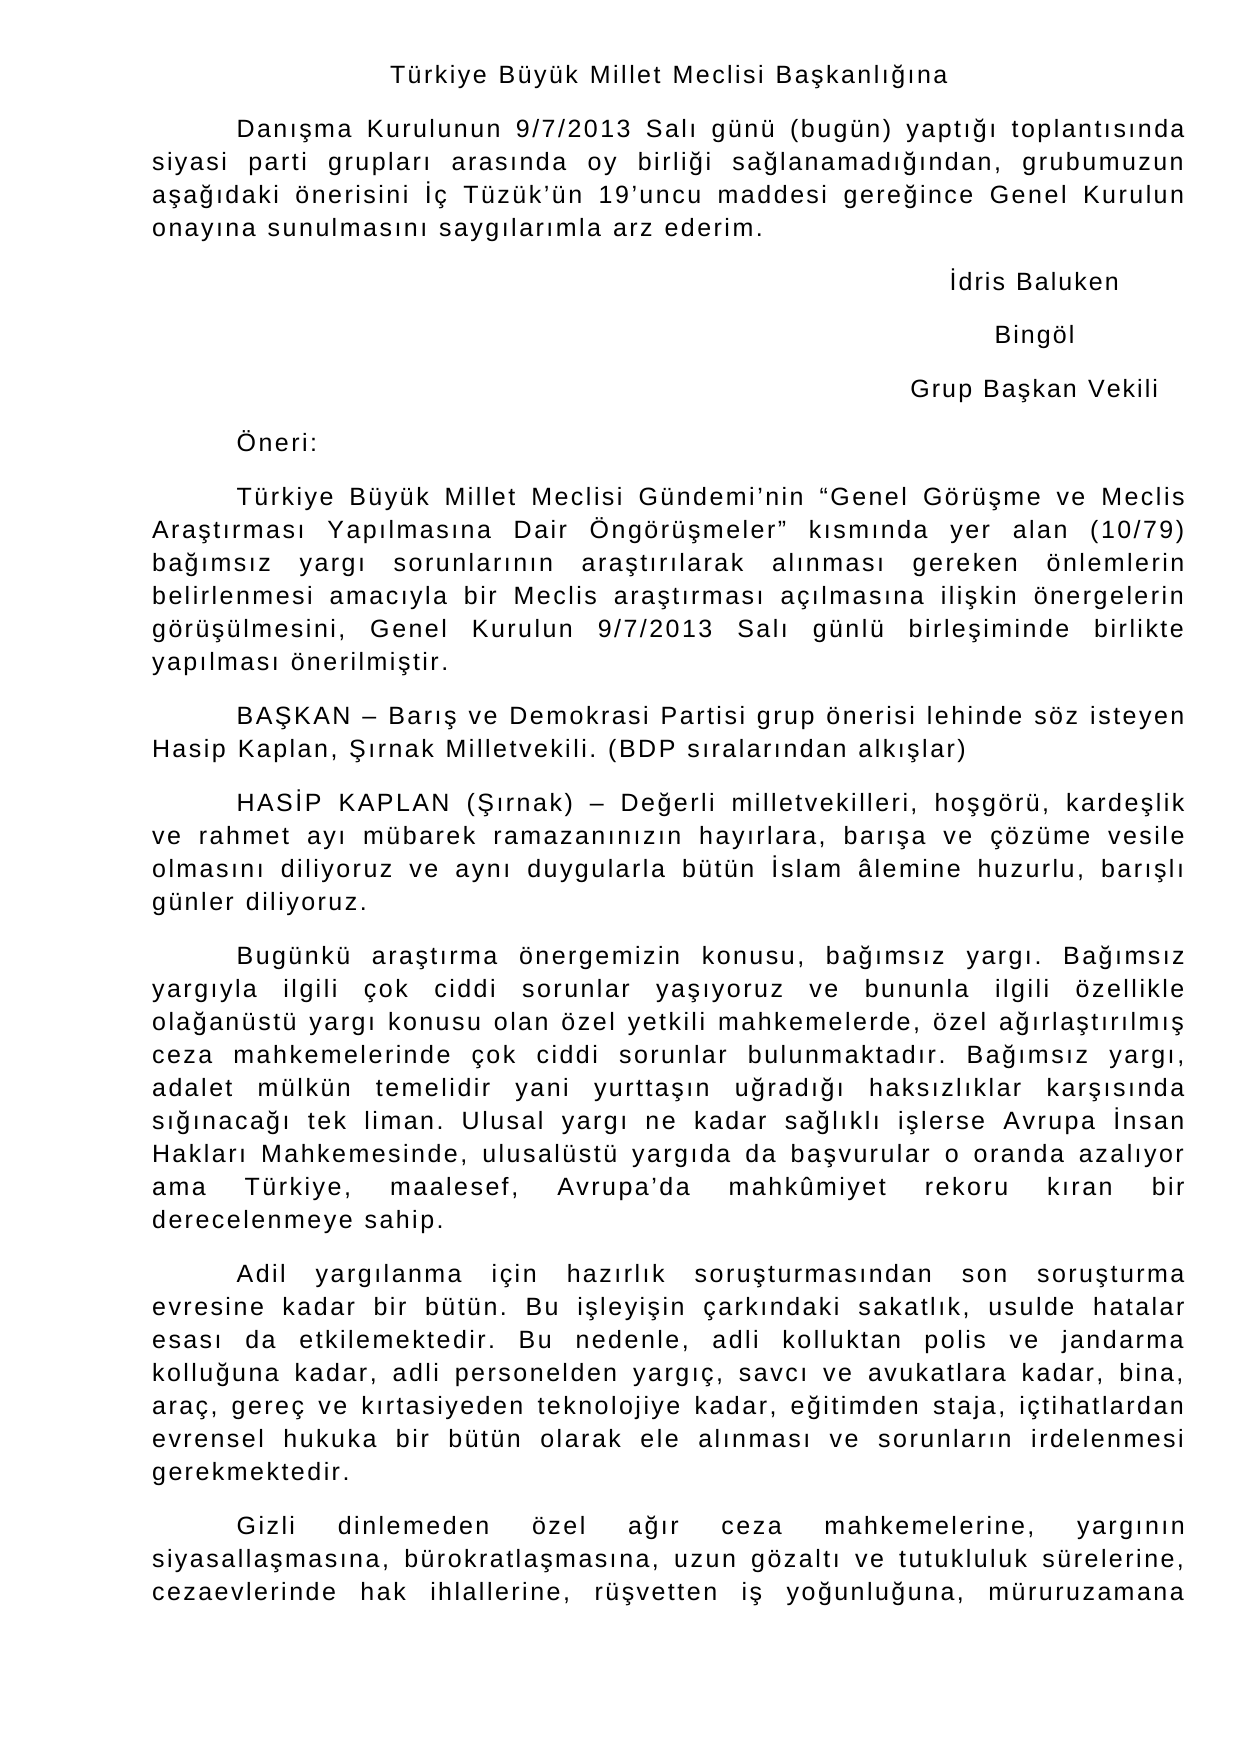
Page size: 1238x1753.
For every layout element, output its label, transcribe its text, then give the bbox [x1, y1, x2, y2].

text Bingöl [152, 320, 1186, 349]
text Bugünkü araştırma önergemizin konusu, bağımsız yargı. Bağımsız yargıyla ilgili çok ciddi sorunlar yaşıyoruz ve bununla ilgili özellikle olağanüstü yargı konusu olan özel yetkili mahkemelerde, özel ağırlaştırılmış ceza mahkemelerinde çok ciddi sorunlar bulunmaktadır. Bağımsız yargı, adalet mülkün temelidir yani yurttaşın uğradığı haksızlıklar karşısında sığınacağı tek liman. Ulusal yargı ne kadar sağlıklı işlerse Avrupa İnsan Hakları Mahkemesinde, ulusalüstü yargıda da başvurular o oranda azalıyor ama Türkiye, maalesef, Avrupa’da mahkûmiyet rekoru kıran bir derecelenmeye sahip. [152, 941, 1186, 1233]
text Grup Başkan Vekili [152, 374, 1186, 403]
text Öneri: [152, 428, 1186, 457]
text Danışma Kurulunun 9/7/2013 Salı günü (bugün) yaptığı toplantısında siyasi parti grupları arasında oy birliği sağlanamadığından, grubumuzun aşağıdaki önerisini İç Tüzük’ün 19’uncu maddesi gereğince Genel Kurulun onayına sunulmasını saygılarımla arz ederim. [152, 113, 1186, 241]
text Türkiye Büyük Millet Meclisi Gündemi’nin “Genel Görüşme ve Meclis Araştırması Yapılmasına Dair Öngörüşmeler” kısmında yer alan (10/79) bağımsız yargı sorunlarının araştırılarak alınması gereken önlemlerin belirlenmesi amacıyla bir Meclis araştırması açılmasına ilişkin önergelerin görüşülmesini, Genel Kurulun 9/7/2013 Salı günlü birleşiminde birlikte yapılması önerilmiştir. [152, 482, 1186, 676]
text İdris Baluken [152, 266, 1186, 295]
text Adil yargılanma için hazırlık soruşturmasından son soruşturma evresine kadar bir bütün. Bu işleyişin çarkındaki sakatlık, usulde hatalar esası da etkilemektedir. Bu nedenle, adli kolluktan polis ve jandarma kolluğuna kadar, adli personelden yargıç, savcı ve avukatlara kadar, bina, araç, gereç ve kırtasiyeden teknolojiye kadar, eğitimden staja, içtihatlardan evrensel hukuka bir bütün olarak ele alınması ve sorunların irdelenmesi gerekmektedir. [152, 1259, 1186, 1486]
text Türkiye Büyük Millet Meclisi Başkanlığına [152, 60, 1186, 88]
text HASİP KAPLAN (Şırnak) – Değerli milletvekilleri, hoşgörü, kardeşlik ve rahmet ayı mübarek ramazanınızın hayırlara, barışa ve çözüme vesile olmasını diliyoruz ve aynı duygularla bütün İslam âlemine huzurlu, barışlı günler diliyoruz. [152, 788, 1186, 916]
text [152, 1511, 1186, 1605]
text BAŞKAN – Barış ve Demokrasi Partisi grup önerisi lehinde söz isteyen Hasip Kaplan, Şırnak Milletvekili. (BDP sıralarından alkışlar) [152, 701, 1186, 763]
